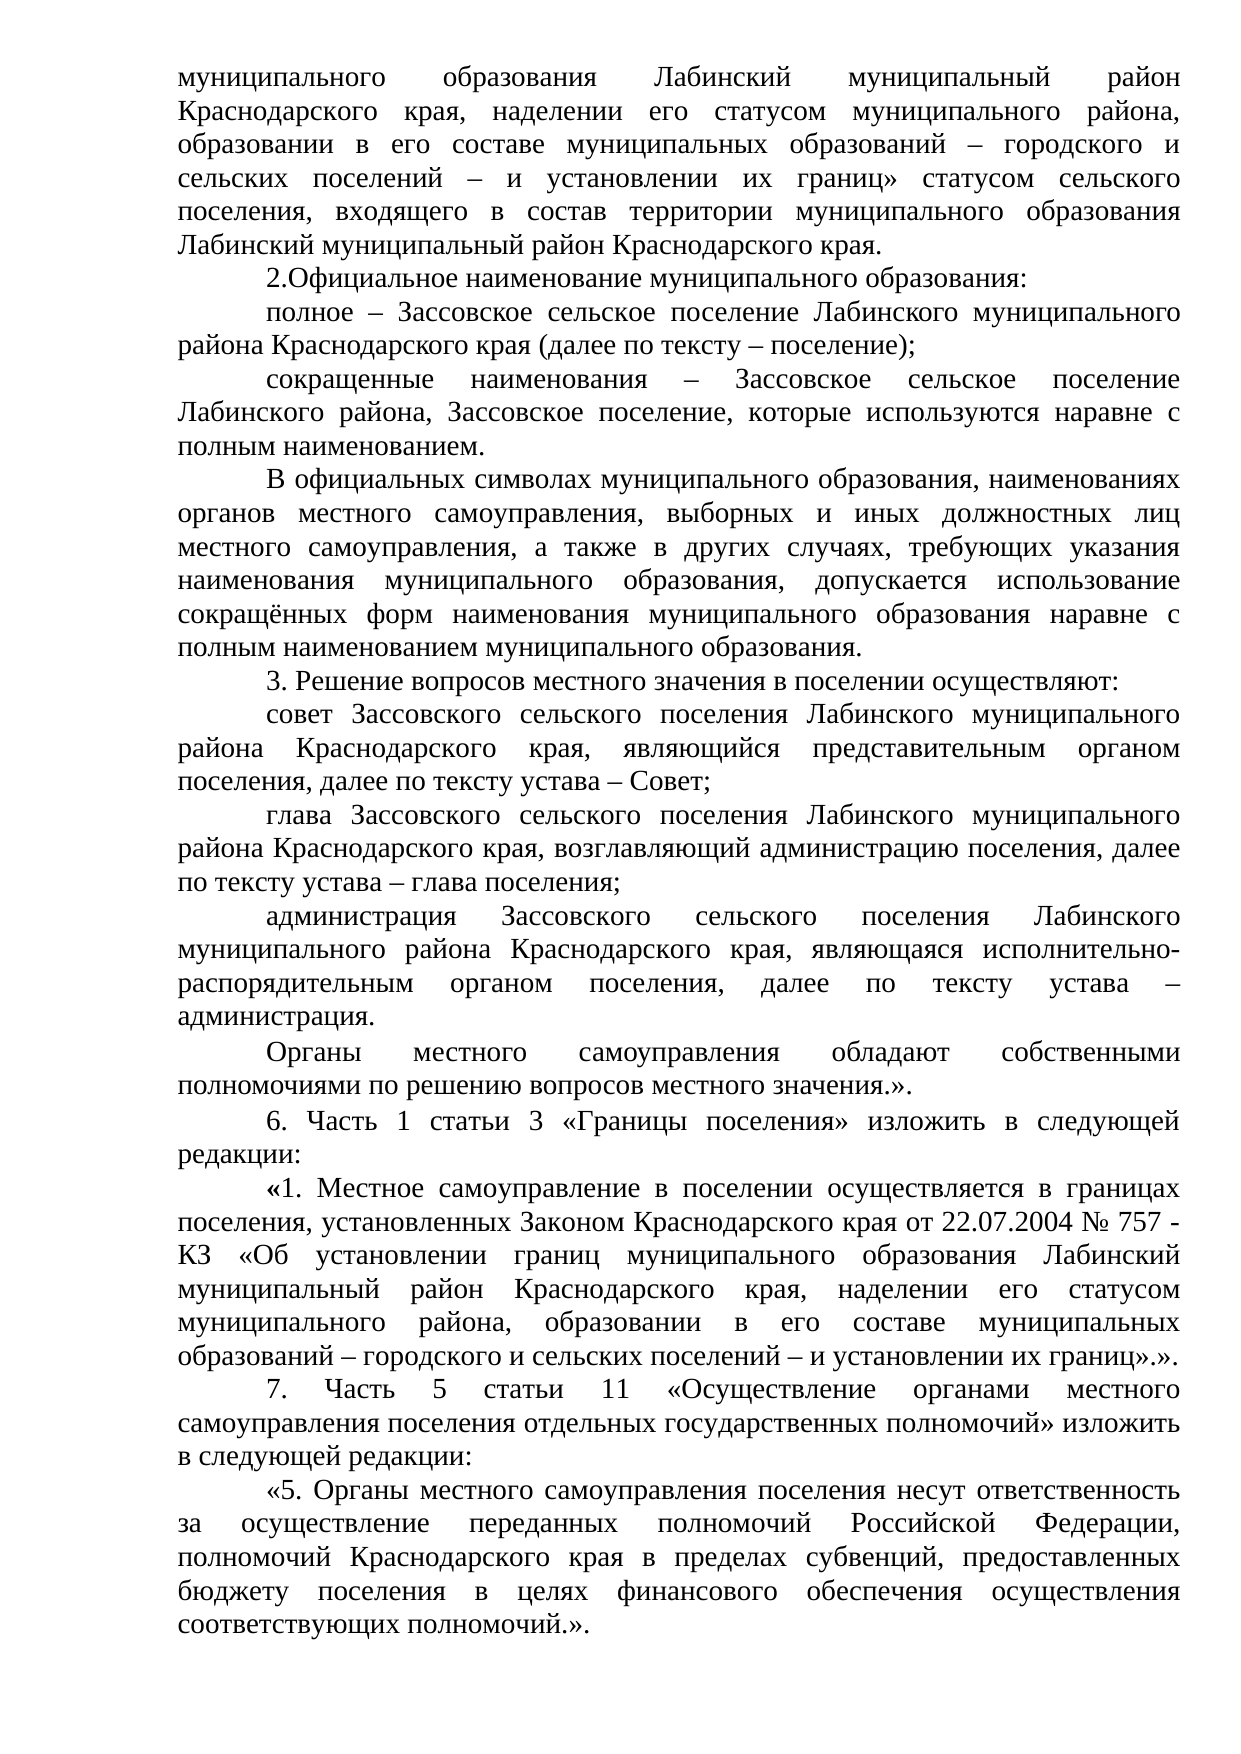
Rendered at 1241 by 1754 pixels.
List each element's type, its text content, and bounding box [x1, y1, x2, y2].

text 6. Часть 1 статьи 3 «Границы поселения» изложить в следующей редакции: [177, 1103, 1181, 1170]
text «5. Органы местного самоуправления поселения несут ответственность за осуществление переданных полномочий Российской Федерации, полномочий Краснодарского края в пределах субвенций, предоставленных бюджету поселения в целях финансового обеспечения осуществления соответствующих полномочий.». [177, 1472, 1181, 1640]
text 7. Часть 5 статьи 11 «Осуществление органами местного самоуправления поселения отдельных государственных полномочий» изложить в следующей редакции: [177, 1371, 1181, 1472]
text совет Зассовского сельского поселения Лабинского муниципального района Краснодарского края, являющийся представительным органом поселения, далее по тексту устава – Совет; [177, 696, 1181, 797]
text Органы местного самоуправления обладают собственными полномочиями по решению вопросов местного значения.». [177, 1034, 1181, 1101]
text 3. Решение вопросов местного значения в поселении осуществляют: [177, 663, 1181, 696]
text «1. Местное самоуправление в поселении осуществляется в границах поселения, установленных Законом Краснодарского края от 22.07.2004 № 757 -КЗ «Об установлении границ муниципального образования Лабинский муниципальный район Краснодарского края, наделении его статусом муниципального района, образовании в его составе муниципальных образований – городского и сельских поселений – и установлении их границ».». [177, 1170, 1181, 1371]
text глава Зассовского сельского поселения Лабинского муниципального района Краснодарского края, возглавляющий администрацию поселения, далее по тексту устава – глава поселения; [177, 797, 1181, 898]
text полное – Зассовское сельское поселение Лабинского муниципального района Краснодарского края (далее по тексту – поселение); [177, 294, 1181, 361]
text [177, 59, 1181, 260]
text сокращенные наименования – Зассовское сельское поселение Лабинского района, Зассовское поселение, которые используются наравне с полным наименованием. [177, 361, 1181, 462]
text администрация Зассовского сельского поселения Лабинского муниципального района Краснодарского края, являющаяся исполнительно-распорядительным органом поселения, далее по тексту устава – администрация. [177, 898, 1181, 1032]
text 2.Официальное наименование муниципального образования: [177, 260, 1181, 294]
text В официальных символах муниципального образования, наименованиях органов местного самоуправления, выборных и иных должностных лиц местного самоуправления, а также в других случаях, требующих указания наименования муниципального образования, допускается использование сокращённых форм наименования муниципального образования наравне с полным наименованием муниципального образования. [177, 462, 1181, 663]
